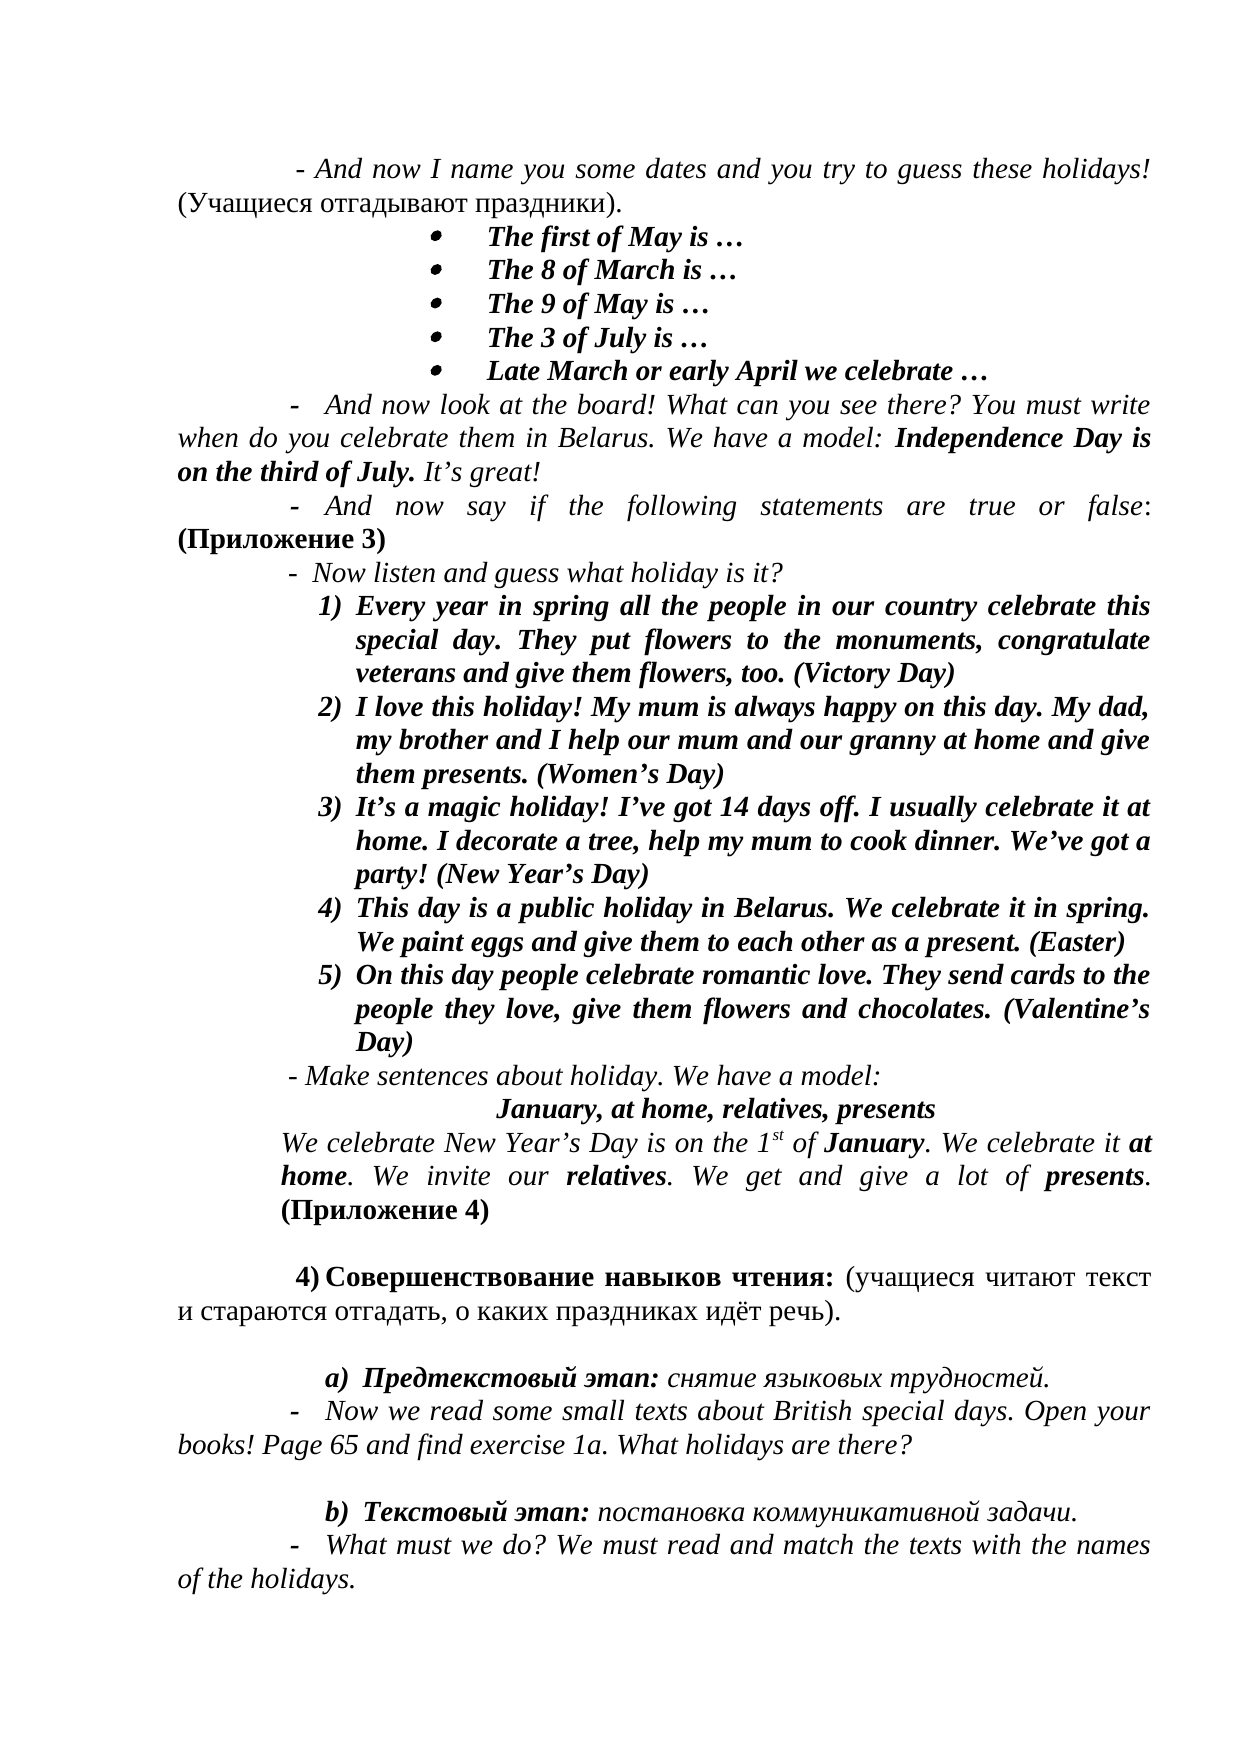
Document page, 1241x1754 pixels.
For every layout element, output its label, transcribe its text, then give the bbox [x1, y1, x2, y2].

list It’s a magic holiday! I’ve got 14 days off. I usually celebrate it at home. I decorate a tree, help my mum to cook dinner. We’ve got a party! (New Year’s Day) [318, 789, 1152, 890]
list - And now I name you some dates and you try to guess these holidays! (Учащиеся отгадывают праздники). [177, 152, 1152, 219]
list January, at home, relatives, presents [281, 1091, 1152, 1125]
list And now look at the board! What can you see there? You must write when do you celebrate them in Belarus. We have a model: Independence Day is on the third of July. It’s great! [177, 387, 1152, 488]
list Совершенствование навыков чтения: (учащиеся читают текст и стараются отгадать, о каких праздниках идёт речь). [177, 1259, 1152, 1326]
list And now say if the following statements are true or false: (Приложение 3) [177, 488, 1152, 555]
list Now we read some small texts about British special days. Open your books! Page 65 and find exercise 1a. What holidays are there? [177, 1393, 1152, 1460]
list Late March or early April we celebrate … [252, 353, 1152, 387]
list Текстовый этап: постановка коммуникативной задачи. [325, 1494, 1152, 1527]
list On this day people celebrate romantic love. They send cards to the people they love, give them flowers and chocolates. (Valentine’s Day) [318, 957, 1152, 1058]
list The 8 of March is … [252, 252, 1152, 286]
list Предтекстовый этап: снятие языковых трудностей. [325, 1360, 1152, 1393]
list - Now listen and guess what holiday is it? [281, 555, 1152, 588]
list The 9 of May is … [252, 286, 1152, 320]
list We celebrate New Year’s Day is on the 1st of January. We celebrate it at home. We invite our relatives. We get and give a lot of presents. (Приложение 4) [281, 1125, 1152, 1226]
list This day is a public holiday in Belarus. We celebrate it in spring. We paint eggs and give them to each other as a present. (Easter) [318, 890, 1152, 957]
list What must we do? We must read and match the texts with the names of the holidays. [177, 1527, 1152, 1594]
list The 3 of July is … [252, 320, 1152, 353]
list I love this holiday! My mum is always happy on this day. My dad, my brother and I help our mum and our granny at home and give them presents. (Women’s Day) [318, 689, 1152, 789]
list Every year in spring all the people in our country celebrate this special day. They put flowers to the monuments, congratulate veterans and give them flowers, too. (Victory Day) [318, 588, 1152, 689]
list - Make sentences about holiday. We have a model: [281, 1058, 1152, 1091]
list The first of May is … [252, 219, 1152, 252]
